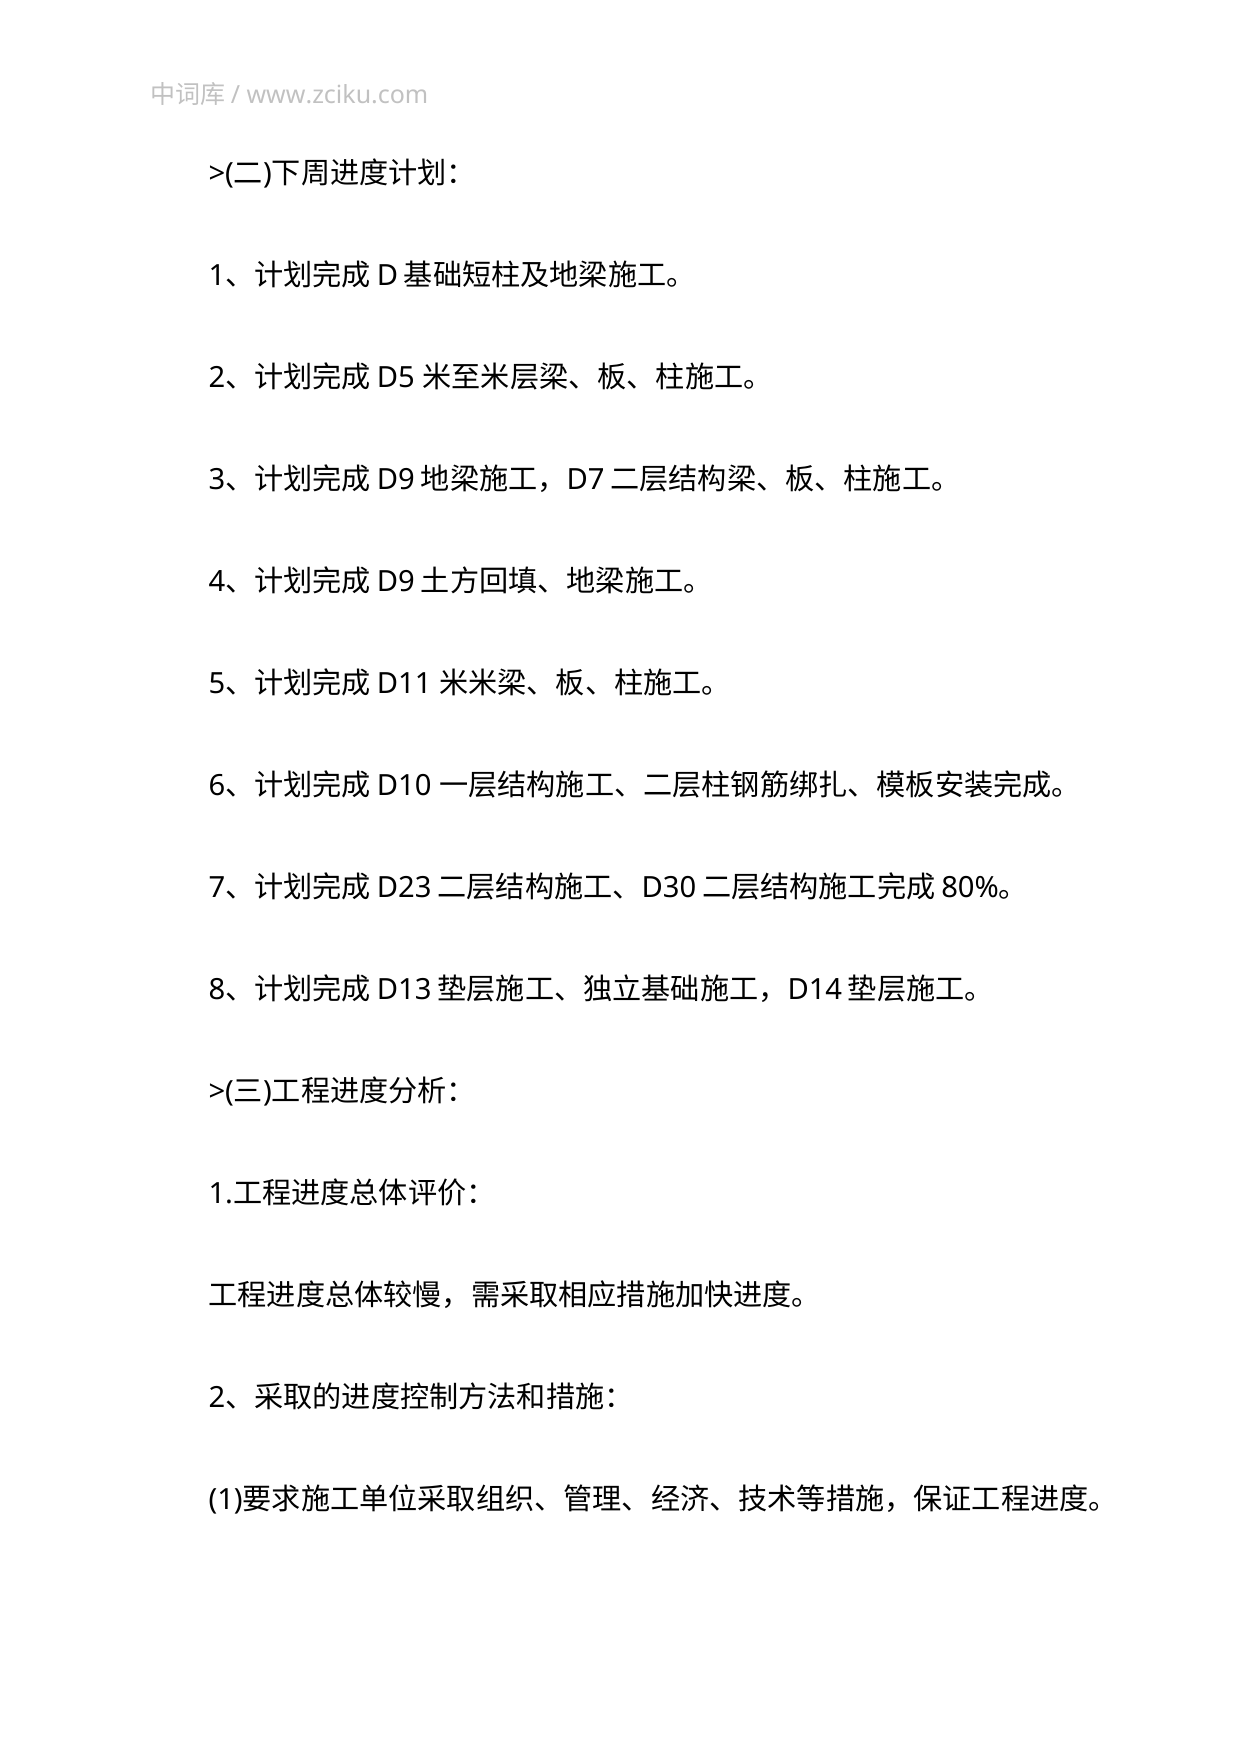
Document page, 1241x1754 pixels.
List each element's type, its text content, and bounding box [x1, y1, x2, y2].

text 3、计划完成D9地梁施工，D7二层结构梁、板、柱施工。 [150, 456, 1090, 498]
text >(二)下周进度计划： [150, 150, 1090, 192]
text 8、计划完成D13垫层施工、独立基础施工，D14垫层施工。 [150, 966, 1090, 1008]
text 6、计划完成D10 一层结构施工、二层柱钢筋绑扎、模板安装完成。 [150, 762, 1090, 804]
text (1)要求施工单位采取组织、管理、经济、技术等措施，保证工程进度。 [150, 1476, 1090, 1518]
text 2、计划完成D5 米至米层梁、板、柱施工。 [150, 354, 1090, 396]
text 1、计划完成D基础短柱及地梁施工。 [150, 252, 1090, 294]
text 4、计划完成D9土方回填、地梁施工。 [150, 558, 1090, 600]
text >(三)工程进度分析： [150, 1068, 1090, 1110]
text 工程进度总体较慢，需采取相应措施加快进度。 [150, 1272, 1090, 1314]
text 5、计划完成D11 米米梁、板、柱施工。 [150, 660, 1090, 702]
text 7、计划完成D23二层结构施工、D30二层结构施工完成80%。 [150, 864, 1090, 906]
text 1.工程进度总体评价： [150, 1170, 1090, 1212]
text 2、采取的进度控制方法和措施： [150, 1373, 1090, 1416]
